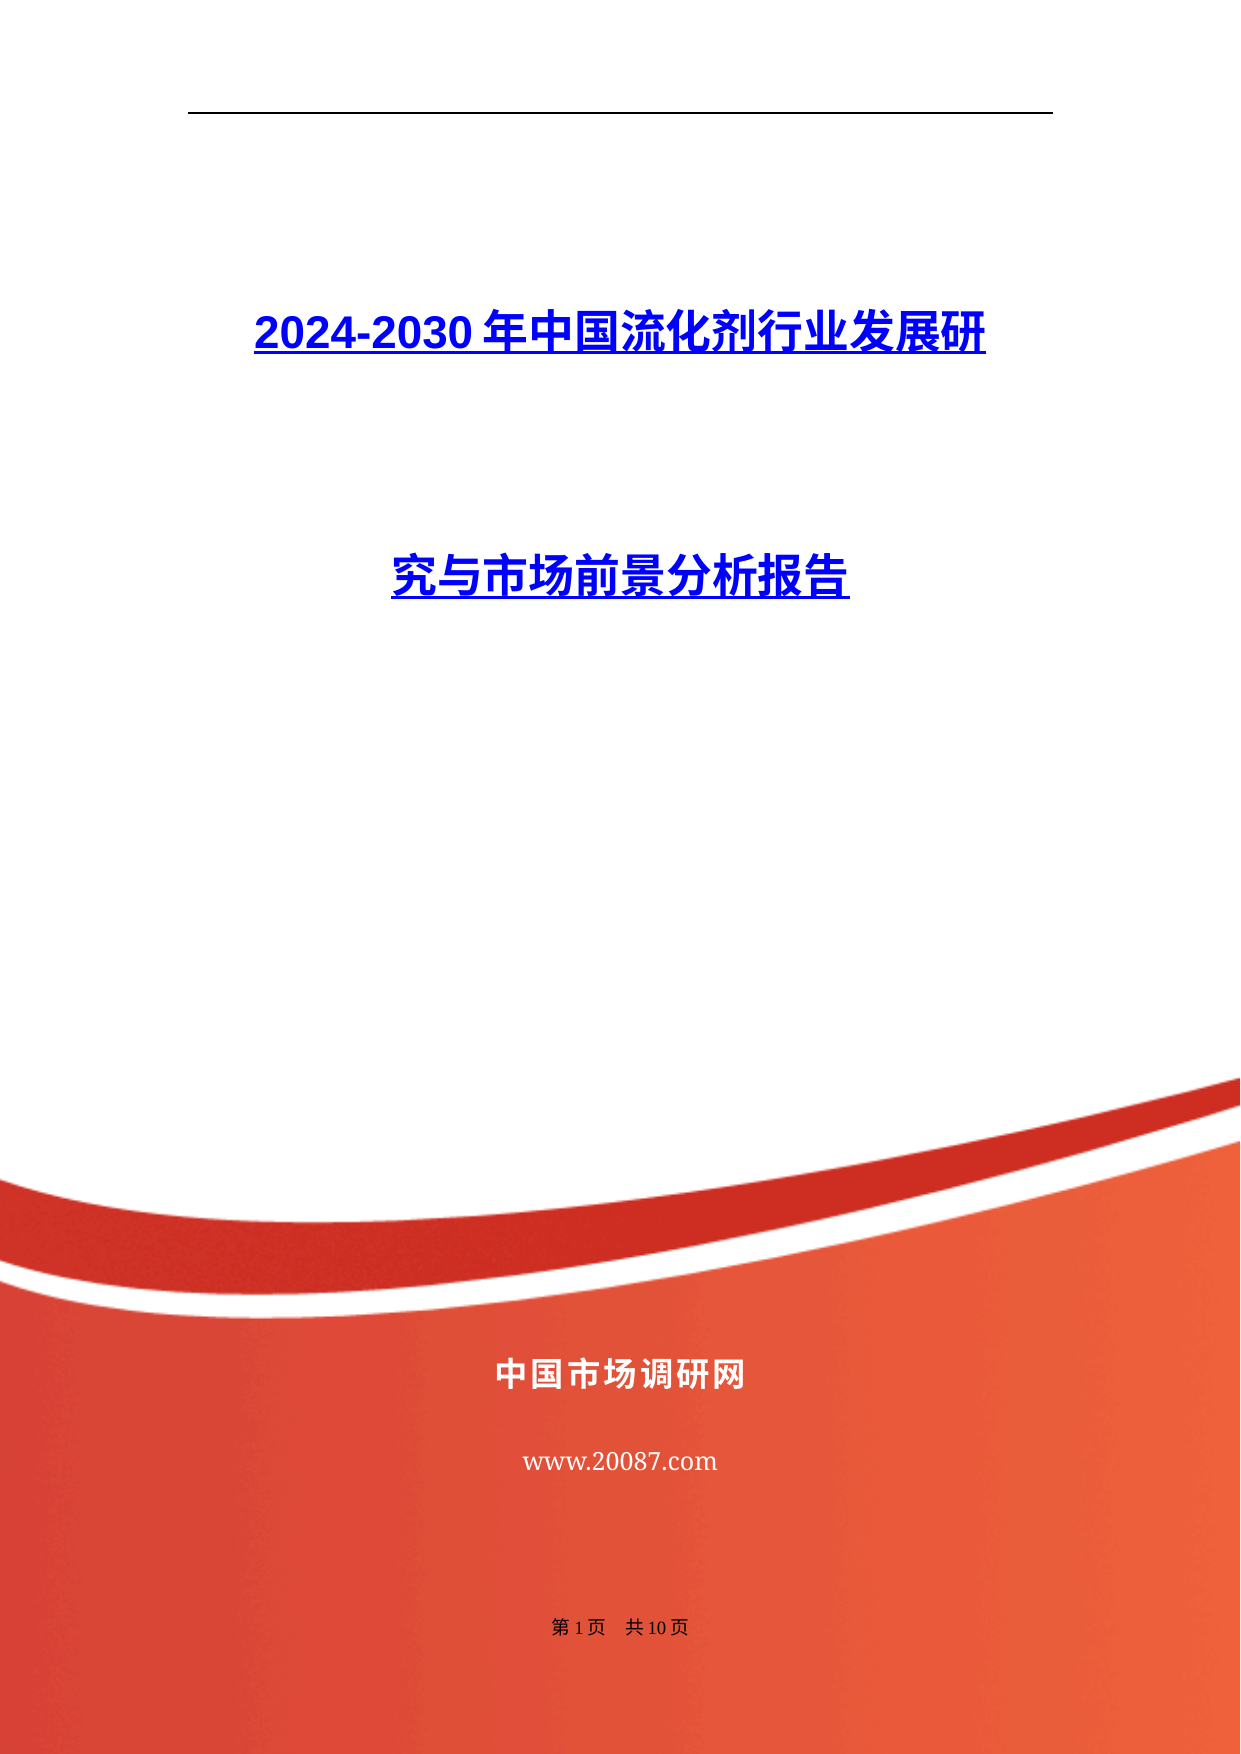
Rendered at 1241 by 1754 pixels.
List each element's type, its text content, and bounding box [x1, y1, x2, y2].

text www.20087.com [187, 1428, 1053, 1493]
table_header 2024-2030年中国流化剂行业发展研究与市场前景分析报告 [188, 207, 1053, 773]
subtitle 中国市场调研网 [187, 1339, 1053, 1404]
picture [0, 1006, 1241, 1754]
